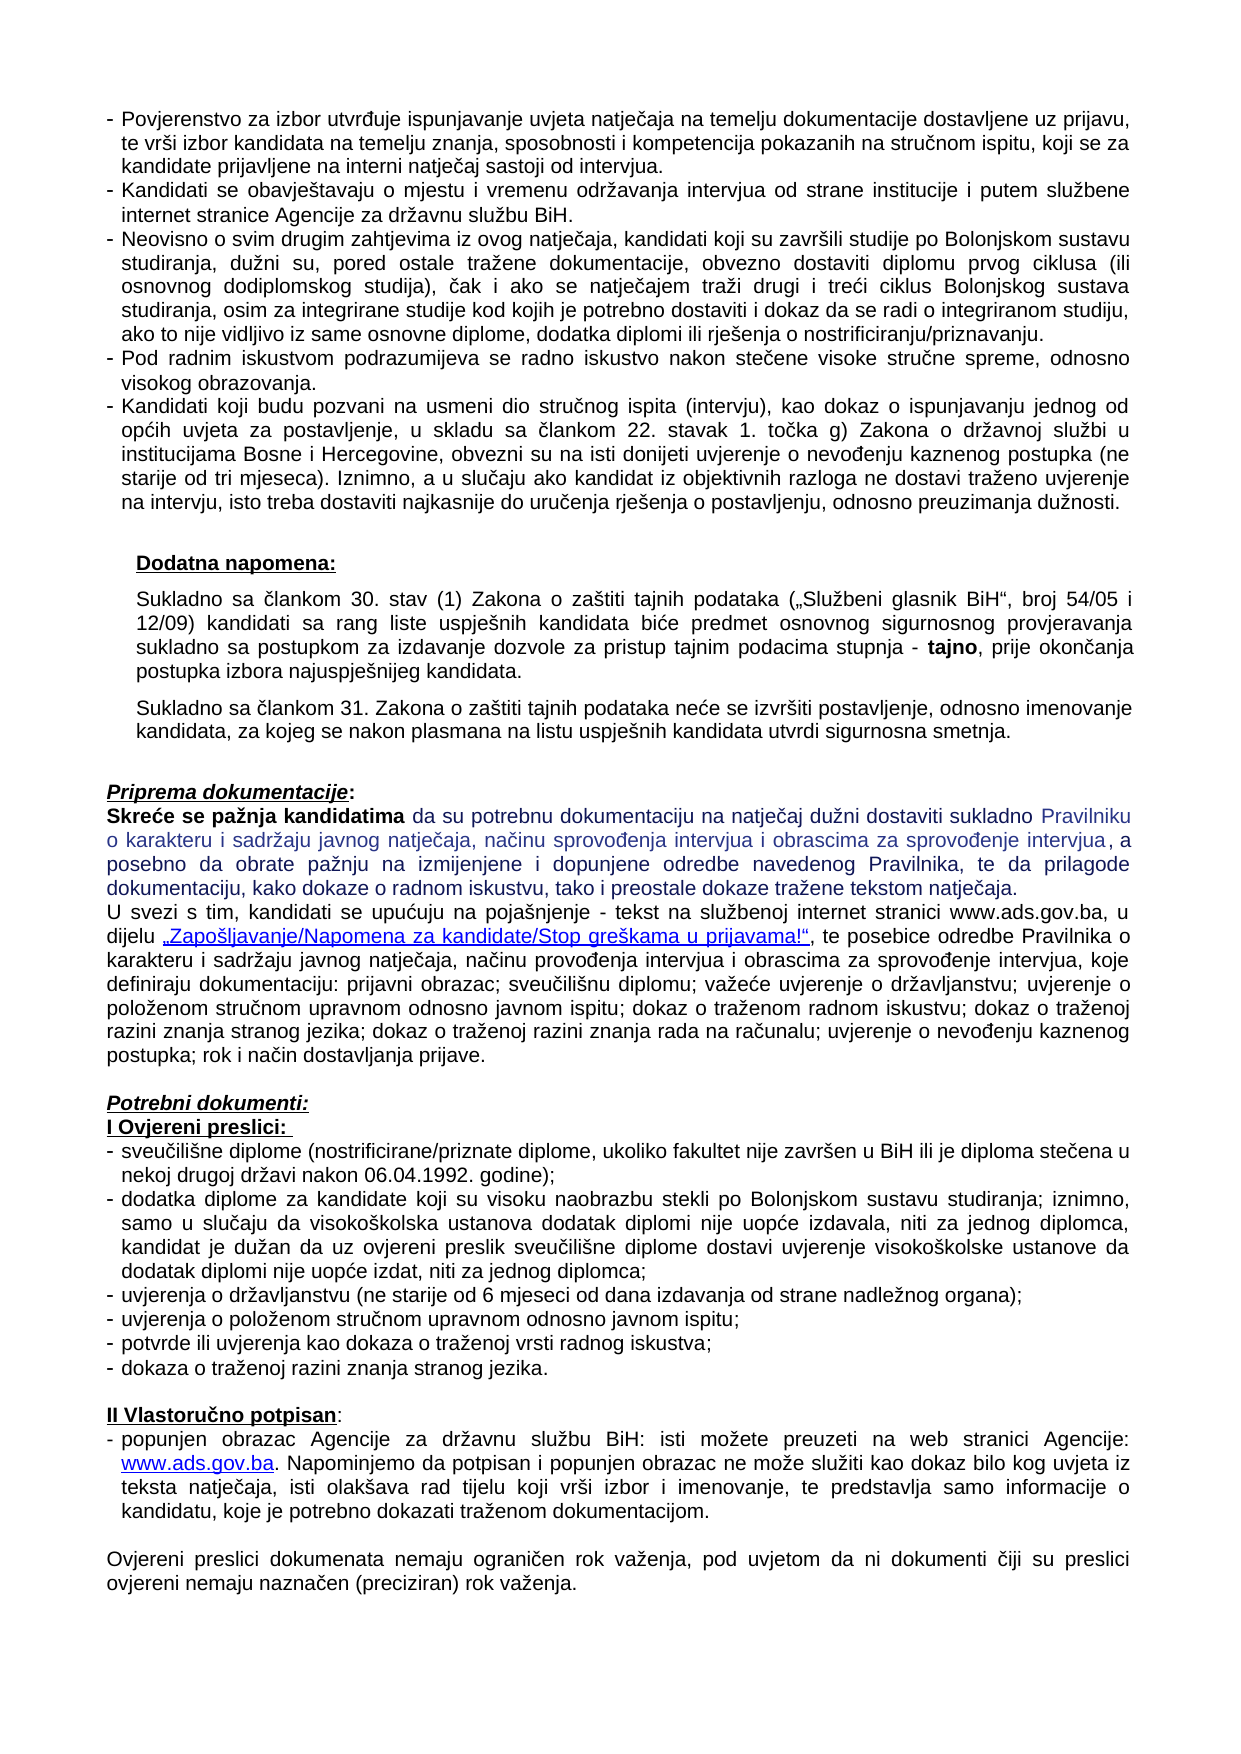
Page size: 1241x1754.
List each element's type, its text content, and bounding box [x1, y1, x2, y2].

text Dodatna napomena: [136, 551, 1134, 574]
list popunjen obrazac Agencije za državnu službu BiH: isti možete preuzeti na web stranici Agencije: www.ads.gov.ba. Napominjemo da potpisan i popunjen obrazac ne može služiti kao dokaz bilo kog uvjeta iz teksta natječaja, isti olakšava rad tijelu koji vrši izbor i imenovanje, te predstavlja samo informacije o kandidatu, koje je potrebno dokazati traženom dokumentacijom. [106, 1427, 1131, 1523]
text Ovjereni preslici dokumenata nemaju ograničen rok važenja, pod uvjetom da ni dokumenti čiji su preslici ovjereni nemaju naznačen (preciziran) rok važenja. [106, 1547, 1131, 1595]
list dokaza o traženoj razini znanja stranog jezika. [106, 1355, 1131, 1379]
list Kandidati se obavještavaju o mjestu i vremenu održavanja intervjua od strane institucije i putem službene internet stranice Agencije za državnu službu BiH. [106, 178, 1131, 226]
list Pod radnim iskustvom podrazumijeva se radno iskustvo nakon stečene visoke stručne spreme, odnosno visokog obrazovanja. [106, 346, 1131, 394]
list dodatka diplome za kandidate koji su visoku naobrazbu stekli po Bolonjskom sustavu studiranja; iznimno, samo u slučaju da visokoškolska ustanova dodatak diplomi nije uopće izdavala, niti za jednog diplomca, kandidat je dužan da uz ovjereni preslik sveučilišne diplome dostavi uvjerenje visokoškolske ustanove da dodatak diplomi nije uopće izdat, niti za jednog diplomca; [106, 1187, 1131, 1283]
list sveučilišne diplome (nostrificirane/priznate diplome, ukoliko fakultet nije završen u BiH ili je diploma stečena u nekoj drugoj državi nakon 06.04.1992. godine); [106, 1139, 1131, 1187]
list Neovisno o svim drugim zahtjevima iz ovog natječaja, kandidati koji su završili studije po Bolonjskom sustavu studiranja, dužni su, pored ostale tražene dokumentacije, obvezno dostaviti diplomu prvog ciklusa (ili osnovnog dodiplomskog studija), čak i ako se natječajem traži drugi i treći ciklus Bolonjskog sustava studiranja, osim za integrirane studije kod kojih je potrebno dostaviti i dokaz da se radi o integriranom studiju, ako to nije vidljivo iz same osnovne diplome, dodatka diplomi ili rješenja o nostrificiranju/priznavanju. [106, 226, 1131, 346]
text Priprema dokumentacije: [106, 780, 1131, 804]
text Sukladno sa člankom 30. stav (1) Zakona o zaštiti tajnih podataka („Službeni glasnik BiH“, broj 54/05 i 12/09) kandidati sa rang liste uspješnih kandidata biće predmet osnovnog sigurnosnog provjeravanja sukladno sa postupkom za izdavanje dozvole za pristup tajnim podacima stupnja - tajno, prije okončanja postupka izbora najuspješnijeg kandidata. [136, 587, 1134, 683]
list Povjerenstvo za izbor utvrđuje ispunjavanje uvjeta natječaja na temelju dokumentacije dostavljene uz prijavu, te vrši izbor kandidata na temelju znanja, sposobnosti i kompetencija pokazanih na stručnom ispitu, koji se za kandidate prijavljene na interni natječaj sastoji od intervjua. [106, 106, 1131, 178]
text II Vlastoručno potpisan: [106, 1403, 1131, 1427]
list uvjerenja o položenom stručnom upravnom odnosno javnom ispitu; [106, 1307, 1131, 1331]
text Potrebni dokumenti: [106, 1091, 1131, 1115]
list potvrde ili uvjerenja kao dokaza o traženoj vrsti radnog iskustva; [106, 1331, 1131, 1355]
text Skreće se pažnja kandidatima da su potrebnu dokumentaciju na natječaj dužni dostaviti sukladno Pravilniku o karakteru i sadržaju javnog natječaja, načinu sprovođenja intervjua i obrascima za sprovođenje intervjua, a posebno da obrate pažnju na izmijenjene i dopunjene odredbe navedenog Pravilnika, te da prilagode dokumentaciju, kako dokaze o radnom iskustvu, tako i preostale dokaze tražene tekstom natječaja. [106, 804, 1131, 899]
text U svezi s tim, kandidati se upućuju na pojašnjenje - tekst na službenoj internet stranici www.ads.gov.ba, u dijelu „Zapošljavanje/Napomena za kandidate/Stop greškama u prijavama!“, te posebice odredbe Pravilnika o karakteru i sadržaju javnog natječaja, načinu provođenja intervjua i obrascima za sprovođenje intervjua, koje definiraju dokumentaciju: prijavni obrazac; sveučilišnu diplomu; važeće uvjerenje o državljanstvu; uvjerenje o položenom stručnom upravnom odnosno javnom ispitu; dokaz o traženom radnom iskustvu; dokaz o traženoj razini znanja stranog jezika; dokaz o traženoj razini znanja rada na računalu; uvjerenje o nevođenju kaznenog postupka; rok i način dostavljanja prijave. [106, 899, 1131, 1067]
list uvjerenja o državljanstvu (ne starije od 6 mjeseci od dana izdavanja od strane nadležnog organa); [106, 1283, 1131, 1307]
text Sukladno sa člankom 31. Zakona o zaštiti tajnih podataka neće se izvršiti postavljenje, odnosno imenovanje kandidata, za kojeg se nakon plasmana na listu uspješnih kandidata utvrdi sigurnosna smetnja. [136, 695, 1134, 743]
list Kandidati koji budu pozvani na usmeni dio stručnog ispita (intervju), kao dokaz o ispunjavanju jednog od općih uvjeta za postavljenje, u skladu sa člankom 22. stavak 1. točka g) Zakona o državnoj službi u institucijama Bosne i Hercegovine, obvezni su na isti donijeti uvjerenje o nevođenju kaznenog postupka (ne starije od tri mjeseca). Iznimno, a u slučaju ako kandidat iz objektivnih razloga ne dostavi traženo uvjerenje na intervju, isto treba dostaviti najkasnije do uručenja rješenja o postavljenju, odnosno preuzimanja dužnosti. [106, 394, 1131, 514]
text I Ovjereni preslici: [106, 1115, 1131, 1139]
